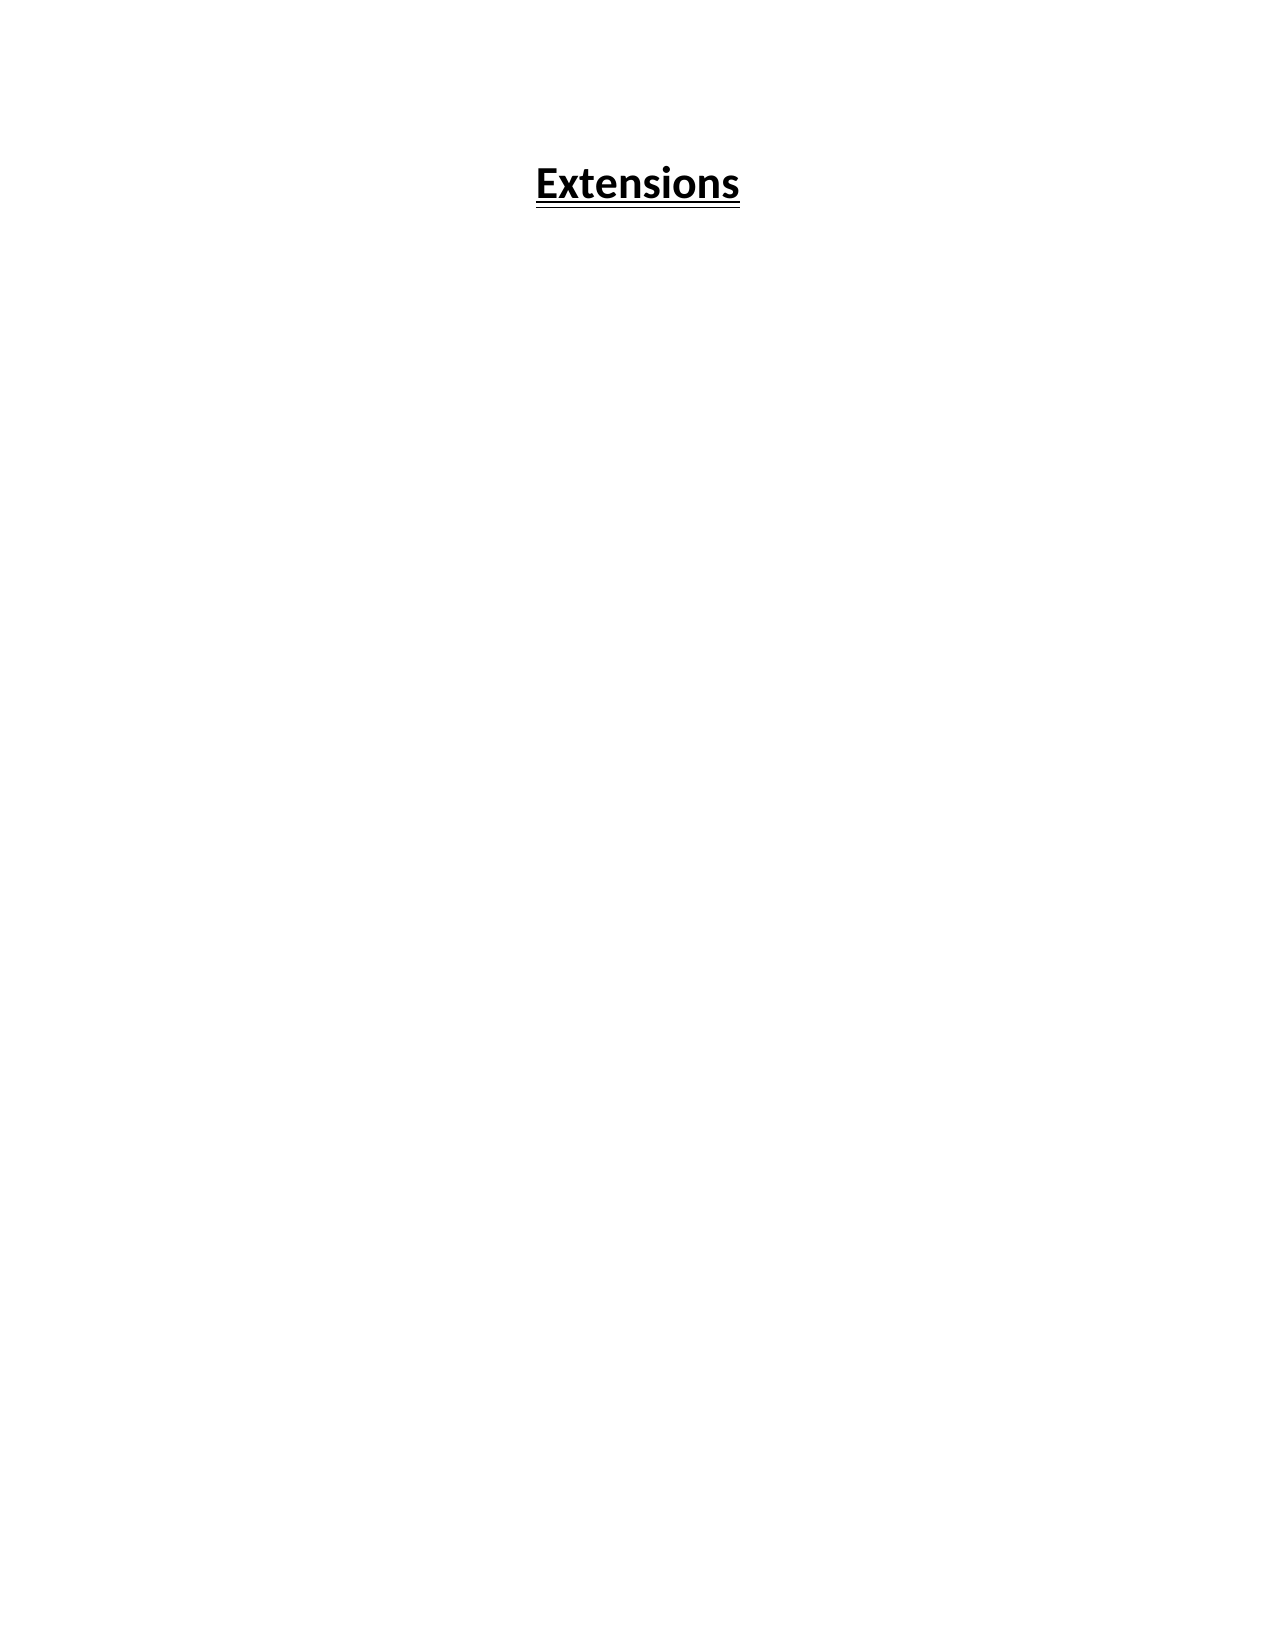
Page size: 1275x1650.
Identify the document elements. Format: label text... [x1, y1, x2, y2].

subtitle Extensions [150, 154, 1125, 210]
